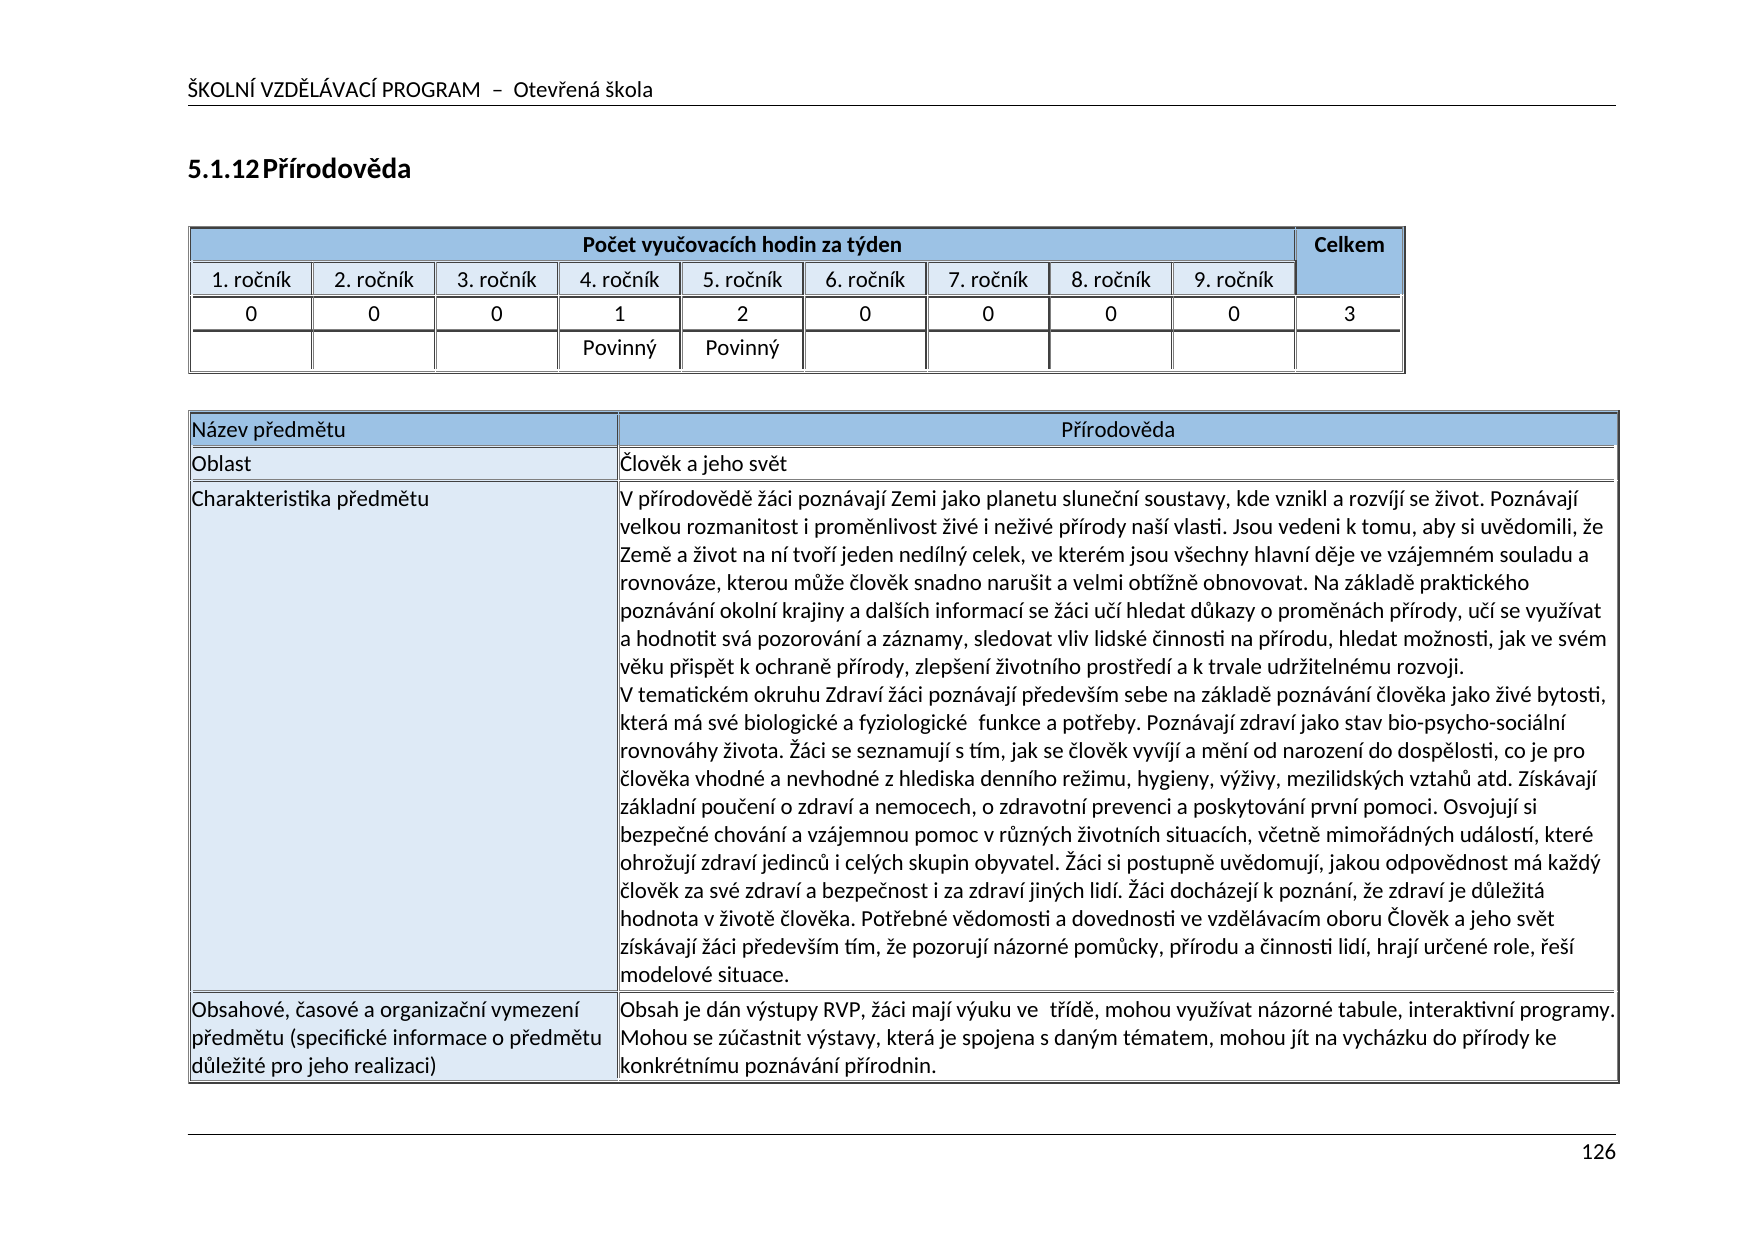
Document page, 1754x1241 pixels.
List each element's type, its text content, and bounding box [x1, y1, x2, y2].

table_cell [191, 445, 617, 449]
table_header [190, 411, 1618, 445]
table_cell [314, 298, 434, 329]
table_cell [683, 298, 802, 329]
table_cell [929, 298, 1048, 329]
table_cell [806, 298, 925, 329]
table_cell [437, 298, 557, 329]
subtitle Přírodověda [187, 150, 1616, 186]
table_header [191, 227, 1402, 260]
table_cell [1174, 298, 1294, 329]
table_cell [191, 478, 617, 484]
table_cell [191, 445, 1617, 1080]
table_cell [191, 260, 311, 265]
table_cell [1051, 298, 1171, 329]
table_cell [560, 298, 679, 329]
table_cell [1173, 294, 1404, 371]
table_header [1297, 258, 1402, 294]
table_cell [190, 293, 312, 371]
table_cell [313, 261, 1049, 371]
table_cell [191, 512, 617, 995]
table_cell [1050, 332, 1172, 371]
